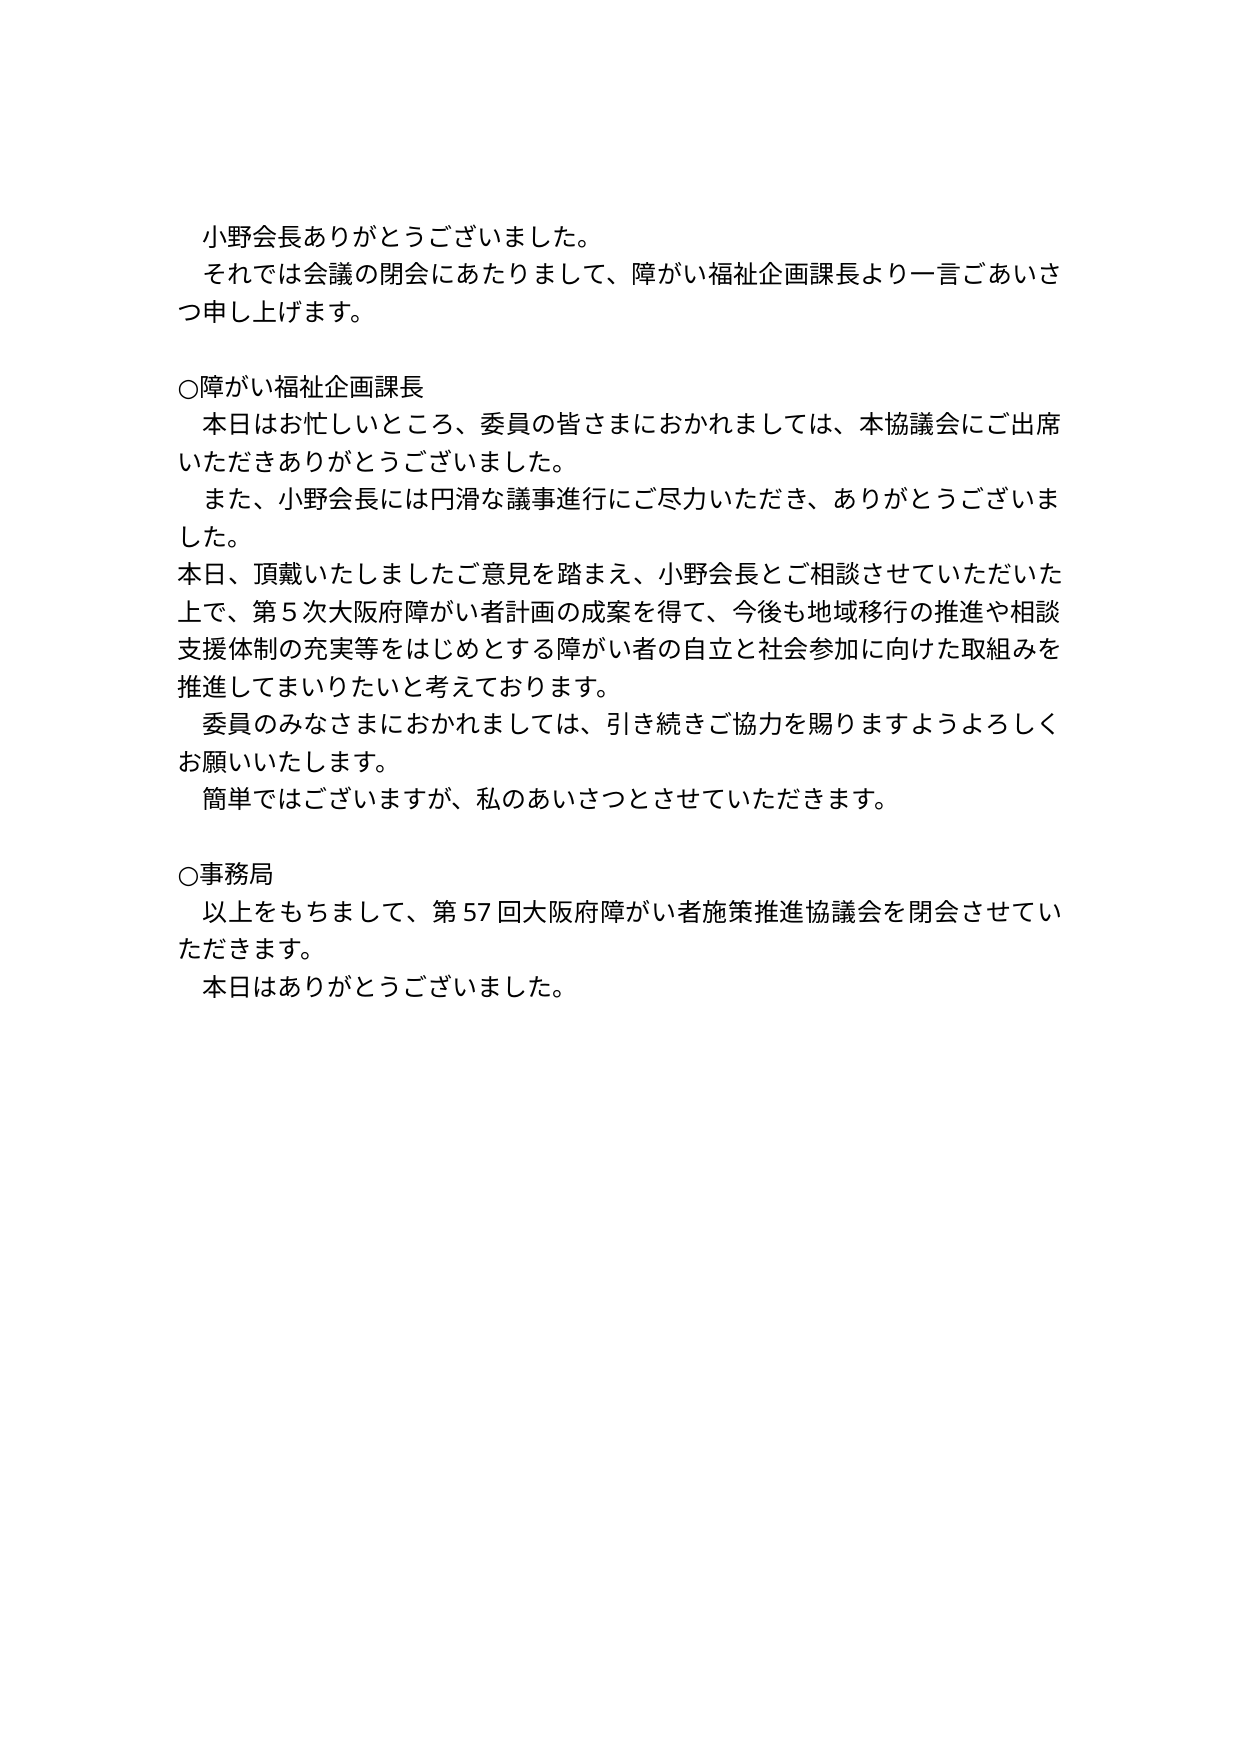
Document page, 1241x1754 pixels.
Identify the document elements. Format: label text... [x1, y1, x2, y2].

text また、小野会長には円滑な議事進行にご尽力いただき、ありがとうございました。 [177, 479, 1063, 554]
text 本日、頂戴いたしましたご意見を踏まえ、小野会長とご相談させていただいた上で、第５次大阪府障がい者計画の成案を得て、今後も地域移行の推進や相談支援体制の充実等をはじめとする障がい者の自立と社会参加に向けた取組みを推進してまいりたいと考えております。 [177, 554, 1063, 704]
text 本日はお忙しいところ、委員の皆さまにおかれましては、本協議会にご出席いただきありがとうございました。 [177, 404, 1063, 479]
text 本日はありがとうございました。 [177, 967, 1063, 1004]
text 小野会長ありがとうございました。 [177, 217, 1063, 254]
text 委員のみなさまにおかれましては、引き続きご協力を賜りますようよろしくお願いいたします。 [177, 704, 1063, 779]
text ○障がい福祉企画課長 [177, 367, 1063, 404]
text 簡単ではございますが、私のあいさつとさせていただきます。 [177, 779, 1063, 817]
text それでは会議の閉会にあたりまして、障がい福祉企画課長より一言ごあいさつ申し上げます。 [177, 254, 1063, 329]
text ○事務局 [177, 854, 1063, 892]
text 以上をもちまして、第57回大阪府障がい者施策推進協議会を閉会させていただきます。 [177, 892, 1063, 967]
